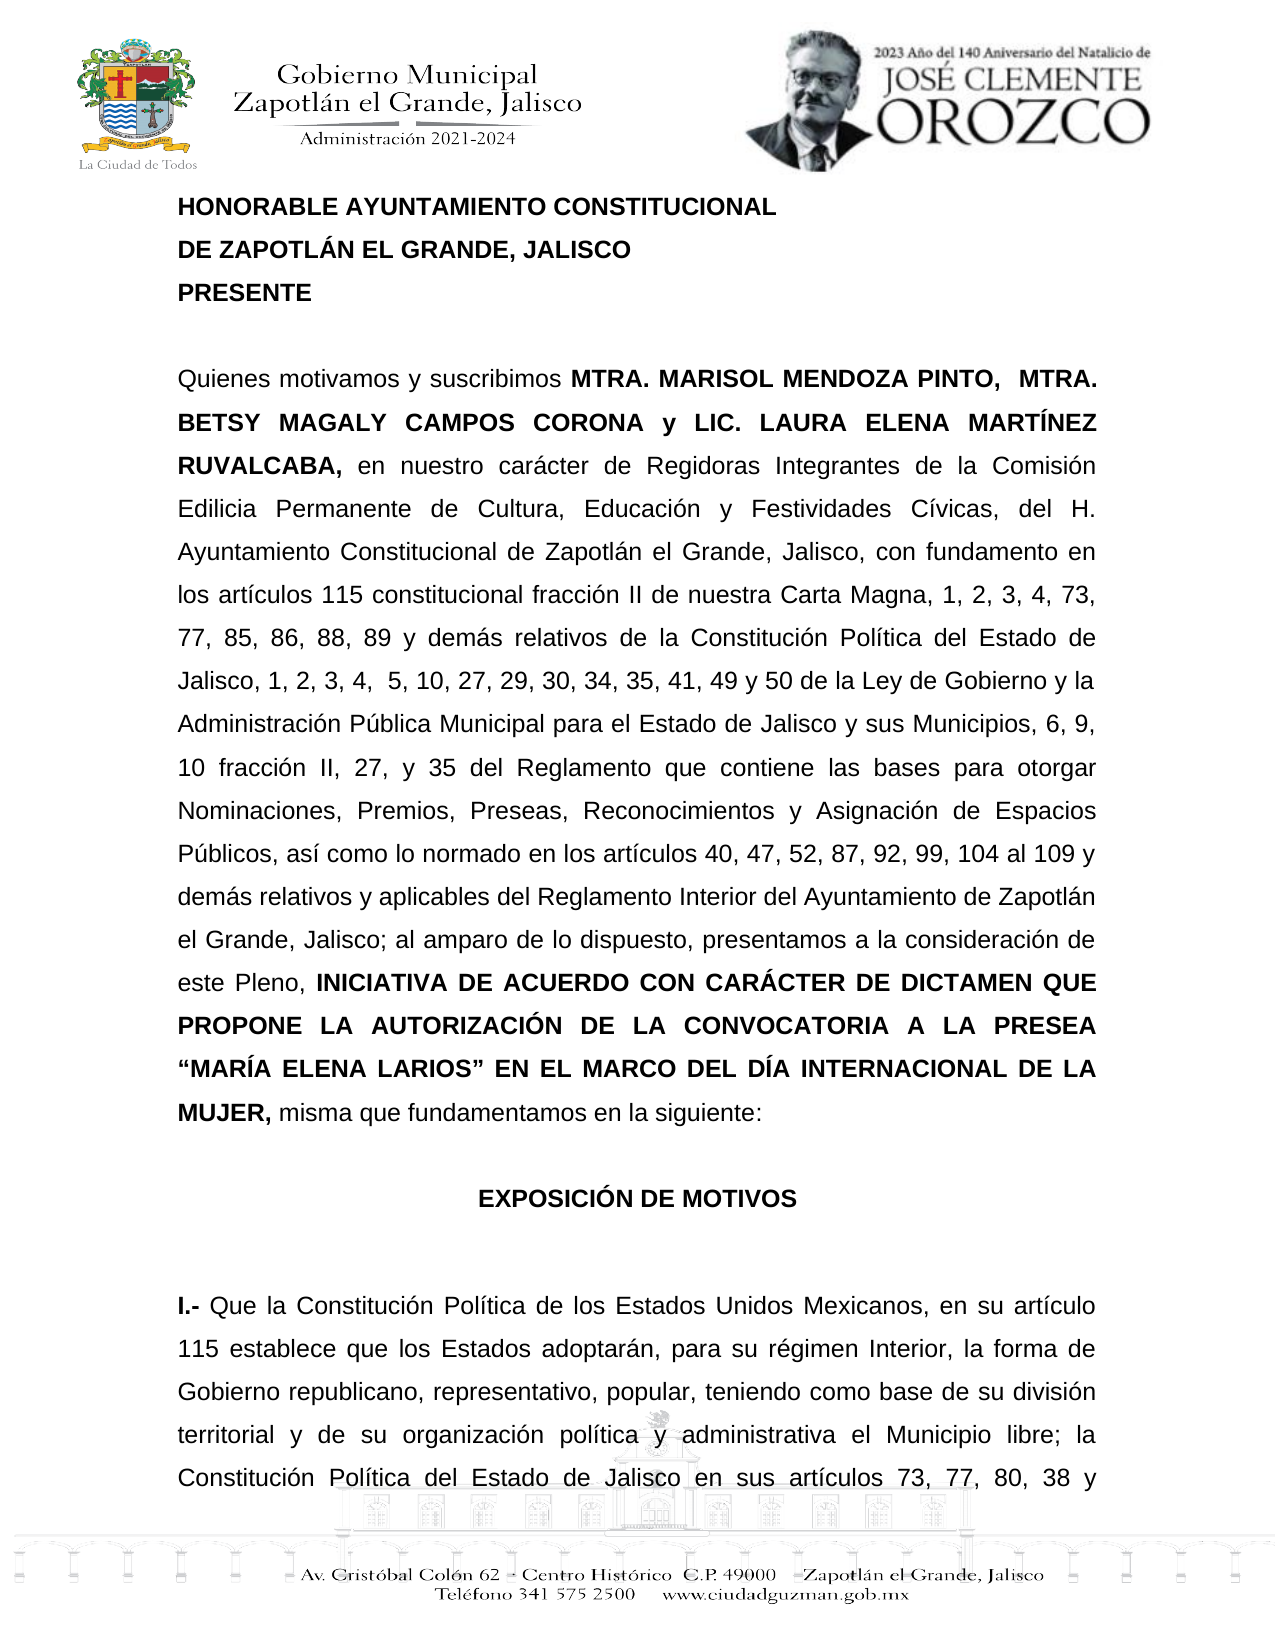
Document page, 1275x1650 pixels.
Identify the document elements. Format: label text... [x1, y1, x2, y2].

text EXPOSICIÓN DE MOTIVOS [177, 1184, 1098, 1213]
text PRESENTE [177, 278, 1098, 307]
picture [0, 1395, 1275, 1618]
text DE ZAPOTLÁN EL GRANDE, JALISCO [177, 235, 1098, 264]
text Quienes motivamos y suscribimos MTRA. MARISOL MENDOZA PINTO, MTRA. BETSY MAGALY CAMPOS CORONA y LIC. LAURA ELENA MARTÍNEZ RUVALCABA, en nuestro carácter de Regidoras Integrantes de la Comisión Edilicia Permanente de Cultura, Educación y Festividades Cívicas, del H. Ayuntamiento Constitucional de Zapotlán el Grande, Jalisco, con fundamento en los artículos 115 constitucional fracción II de nuestra Carta Magna, 1, 2, 3, 4, 73, 77, 85, 86, 88, 89 y demás relativos de la Constitución Política del Estado de Jalisco, 1, 2, 3, 4, 5, 10, 27, 29, 30, 34, 35, 41, 49 y 50 de la Ley de Gobierno y la Administración Pública Municipal para el Estado de Jalisco y sus Municipios, 6, 9, 10 fracción II, 27, y 35 del Reglamento que contiene las bases para otorgar Nominaciones, Premios, Preseas, Reconocimientos y Asignación de Espacios Públicos, así como lo normado en los artículos 40, 47, 52, 87, 92, 99, 104 al 109 y demás relativos y aplicables del Reglamento Interior del Ayuntamiento de Zapotlán el Grande, Jalisco; al amparo de lo dispuesto, presentamos a la consideración de este Pleno, INICIATIVA DE ACUERDO CON CARÁCTER DE DICTAMEN QUE PROPONE LA AUTORIZACIÓN DE LA CONVOCATORIA A LA PRESEA “MARÍA ELENA LARIOS” EN EL MARCO DEL DÍA INTERNACIONAL DE LA MUJER, misma que fundamentamos en la siguiente: [177, 364, 1098, 1126]
text HONORABLE AYUNTAMIENTO CONSTITUCIONAL [177, 192, 1098, 221]
picture [0, 0, 1274, 182]
